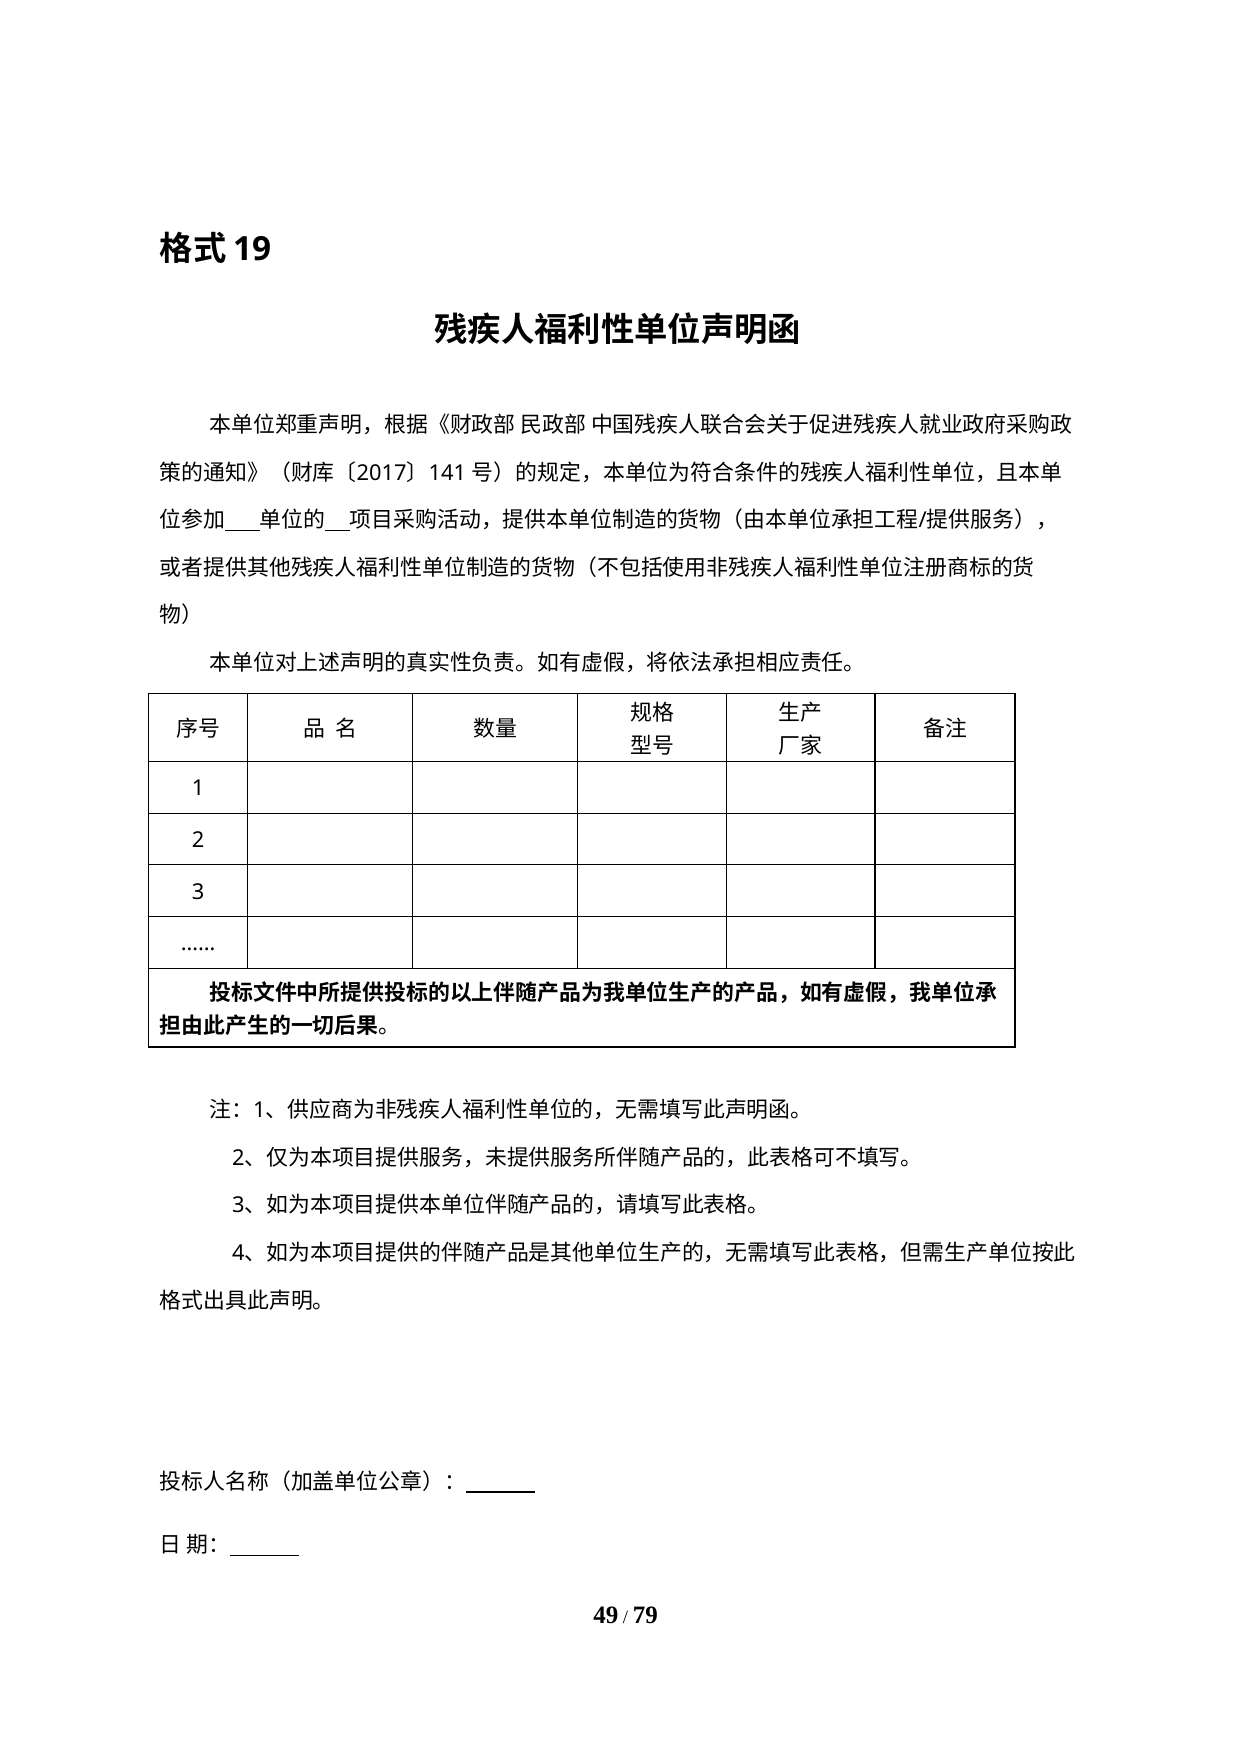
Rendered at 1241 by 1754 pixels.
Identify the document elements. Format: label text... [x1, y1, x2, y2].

text 2、仅为本项目提供服务，未提供服务所伴随产品的，此表格可不填写。 [159, 1140, 1076, 1172]
text 残疾人福利性单位声明函 [159, 302, 1076, 351]
table_cell [876, 814, 1014, 864]
table_cell 2 [149, 814, 247, 864]
text 日 期： [159, 1527, 1076, 1559]
table_cell [727, 762, 874, 812]
table_header 数量 [413, 694, 577, 761]
table_cell [876, 865, 1014, 916]
table_header 序号 [149, 694, 247, 761]
table_cell [727, 814, 874, 864]
table_cell [413, 814, 577, 864]
table_cell [876, 762, 1014, 812]
table_cell [413, 917, 577, 967]
table_cell [727, 865, 874, 916]
table_cell [248, 814, 412, 864]
table_cell [413, 762, 577, 812]
table_cell [727, 917, 874, 967]
table_header 规格 型号 [578, 694, 726, 761]
text 注：1、供应商为非残疾人福利性单位的，无需填写此声明函。 [159, 1092, 1076, 1124]
table_header 备注 [876, 694, 1014, 761]
table_cell [248, 762, 412, 812]
table_cell [578, 762, 726, 812]
table_header 生产 厂家 [727, 694, 874, 761]
text 投标人名称（加盖单位公章）： [159, 1464, 1076, 1496]
table_cell [578, 814, 726, 864]
table_cell 1 [149, 762, 247, 812]
text 本单位对上述声明的真实性负责。如有虚假，将依法承担相应责任。 [159, 645, 1076, 677]
text 3、如为本项目提供本单位伴随产品的，请填写此表格。 [159, 1187, 1076, 1219]
text 4、如为本项目提供的伴随产品是其他单位生产的，无需填写此表格，但需生产单位按此格式出具此声明。 [159, 1235, 1076, 1314]
table_cell [578, 917, 726, 967]
table_cell [248, 917, 412, 967]
table_cell 投标文件中所提供投标的以上伴随产品为我单位生产的产品，如有虚假，我单位承担由此产生的一切后果。 [149, 969, 1014, 1046]
table_cell …… [149, 917, 247, 967]
table_cell 3 [149, 865, 247, 916]
table_cell [578, 865, 726, 916]
table_cell [876, 917, 1014, 967]
text 本单位郑重声明，根据《财政部 民政部 中国残疾人联合会关于促进残疾人就业政府采购政策的通知》（财库〔2017〕141 号）的规定，本单位为符合条件的残疾人福利性单位，且本单位参加 单位的 项目采购活动，提供本单位制造的货物（由本单位承担工程/提供服务），或者提供其他残疾人福利性单位制造的货物（不包括使用非残疾人福利性单位注册商标的货物） [159, 407, 1076, 629]
table_cell [248, 865, 412, 916]
table_cell [413, 865, 577, 916]
table_header 品 名 [248, 694, 412, 761]
subtitle 格式19 [159, 222, 1087, 270]
